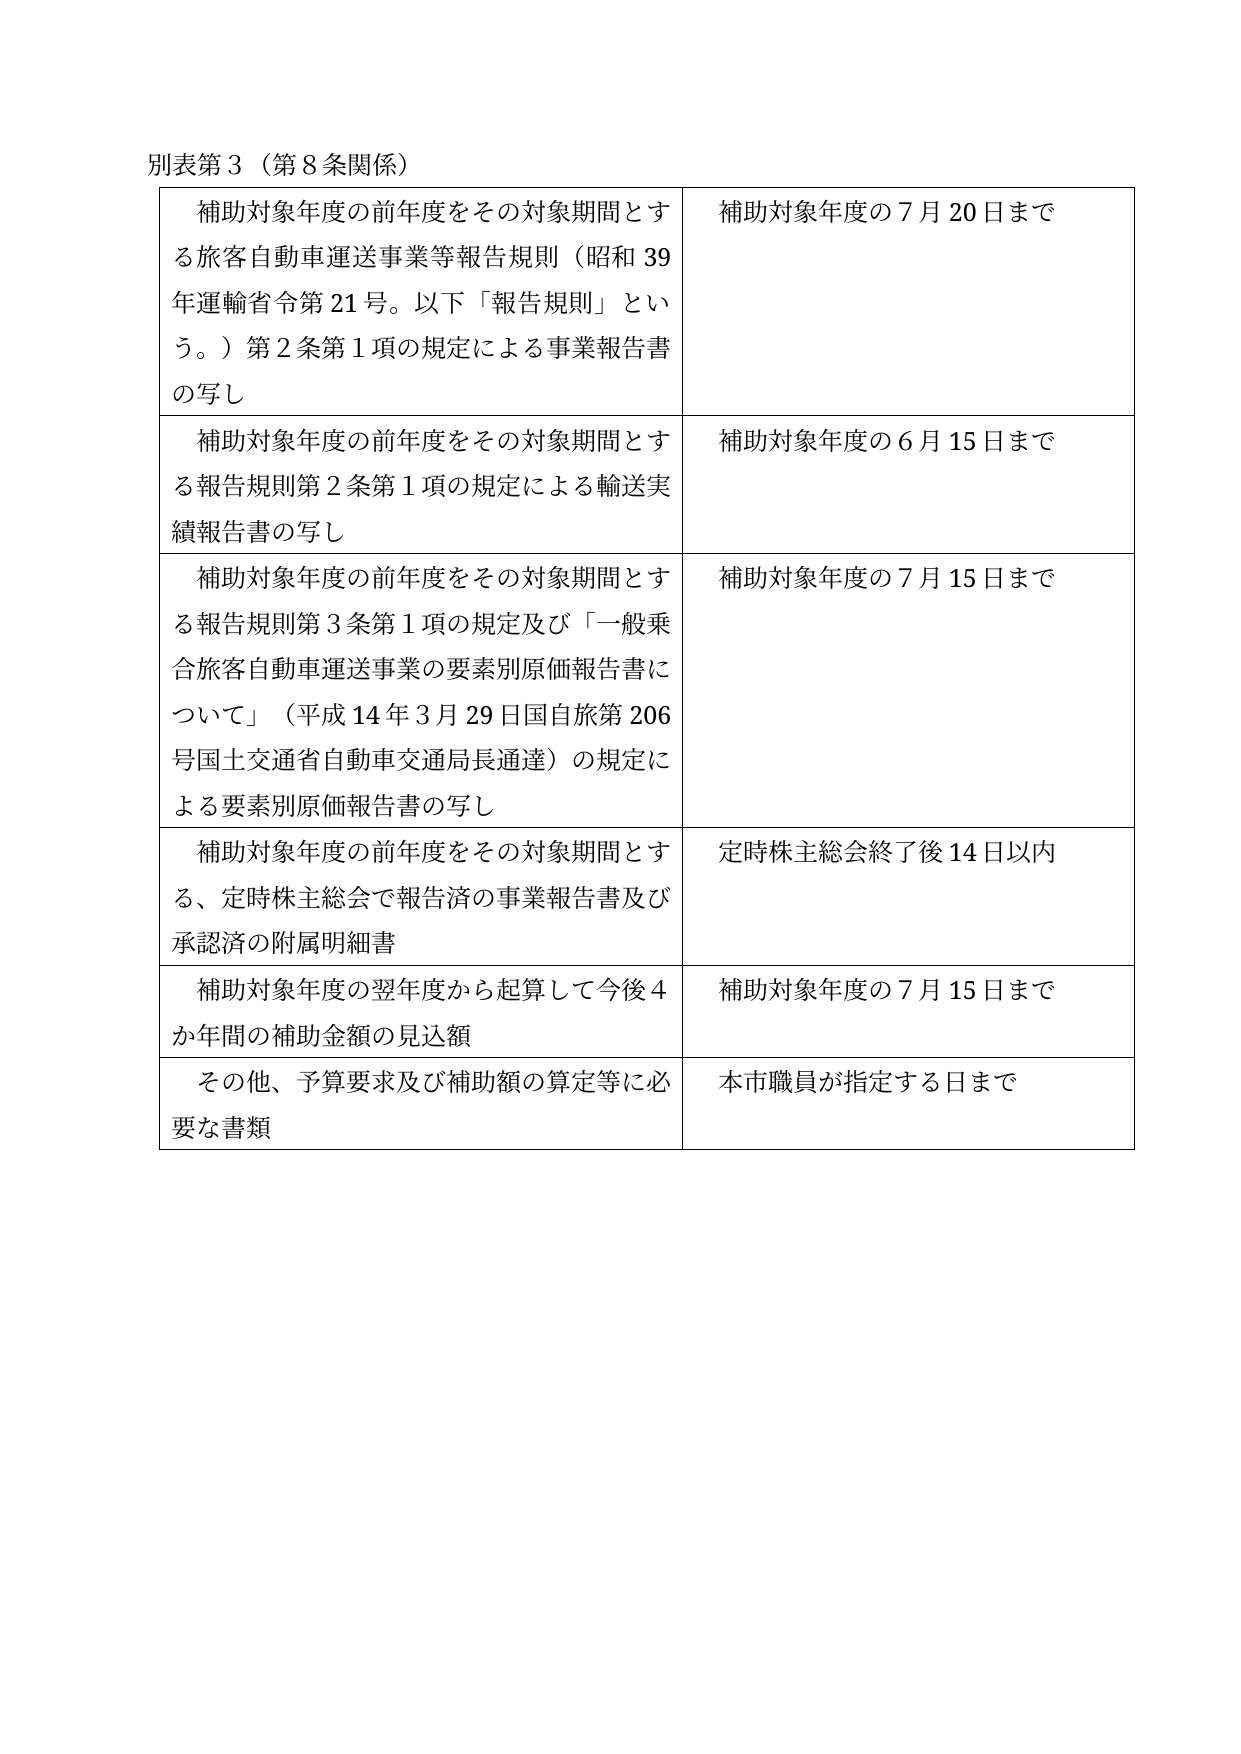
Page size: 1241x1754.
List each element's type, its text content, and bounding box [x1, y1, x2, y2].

table_cell その他、予算要求及び補助額の算定等に必要な書類 [160, 1058, 682, 1149]
table_cell 補助対象年度の７月15日まで [683, 554, 1134, 827]
table_cell 補助対象年度の前年度をその対象期間とする報告規則第３条第１項の規定及び「一般乗合旅客自動車運送事業の要素別原価報告書について」（平成14年３月29日国自旅第206号国土交通省自動車交通局長通達）の規定による要素別原価報告書の写し [160, 554, 682, 827]
table_cell 補助対象年度の前年度をその対象期間とする、定時株主総会で報告済の事業報告書及び承認済の附属明細書 [160, 828, 682, 965]
table_header 補助対象年度の７月20日まで [683, 188, 1134, 415]
table_cell 補助対象年度の７月15日まで [683, 966, 1134, 1057]
table_cell 本市職員が指定する日まで [683, 1058, 1134, 1149]
table_cell 補助対象年度の翌年度から起算して今後４か年間の補助金額の見込額 [160, 966, 682, 1057]
table_cell 補助対象年度の前年度をその対象期間とする報告規則第２条第１項の規定による輸送実績報告書の写し [160, 416, 682, 553]
table_cell 定時株主総会終了後14日以内 [683, 828, 1134, 965]
text 別表第３（第８条関係） [148, 141, 1092, 187]
table_cell 補助対象年度の６月15日まで [683, 416, 1134, 553]
table_header 補助対象年度の前年度をその対象期間とする旅客自動車運送事業等報告規則（昭和39年運輸省令第21号。以下「報告規則」という。）第２条第１項の規定による事業報告書の写し [160, 188, 682, 415]
